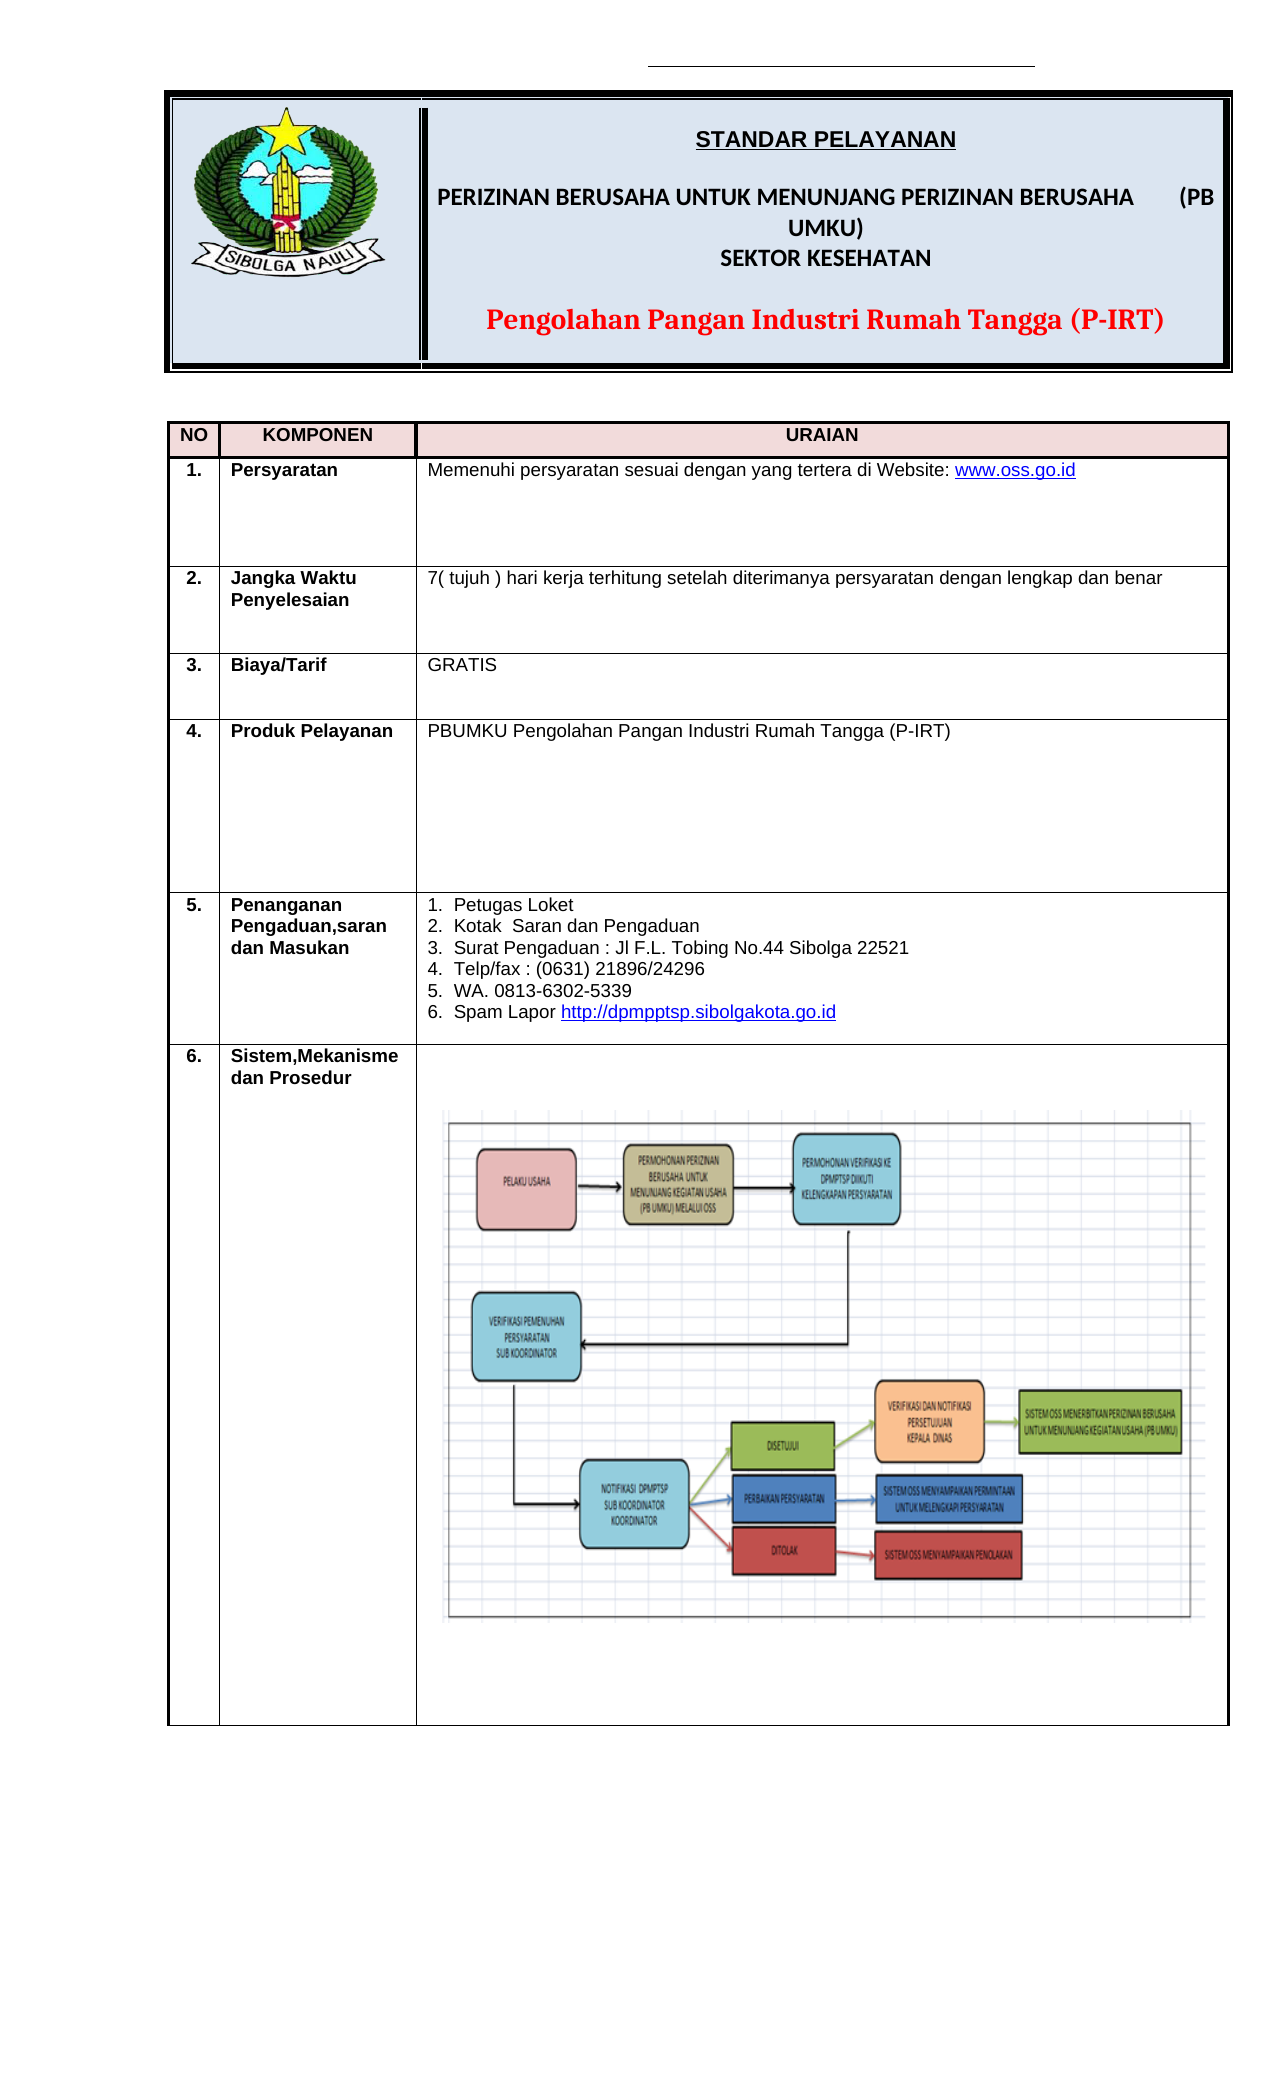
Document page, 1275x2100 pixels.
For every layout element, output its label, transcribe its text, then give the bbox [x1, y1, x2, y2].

table_cell 3. [170, 654, 219, 719]
table_cell 2. [170, 567, 219, 653]
table_cell 5. [170, 893, 219, 1044]
table_cell Petugas Loket Kotak Saran dan Pengaduan Surat Pengaduan : Jl F.L. Tobing No.44 Sibolga 22521 Telp/fax : (0631) 21896/24296 WA. 0813-6302-5339 Spam Lapor http://dpmpptsp.sibolgakota.go.id [417, 893, 1227, 1044]
table_header KOMPONEN [221, 424, 414, 456]
table_cell PBUMKU Pengolahan Pangan Industri Rumah Tangga (P-IRT) [417, 720, 1227, 892]
table_cell Sistem,Mekanisme dan Prosedur [220, 1045, 416, 1725]
table_header STANDAR PELAYANAN PERIZINAN BERUSAHA UNTUK MENUNJANG PERIZINAN BERUSAHA (PB UMKU) SEKTOR KESEHATAN Pengolahan Pangan Industri Rumah Tangga (P-IRT) [424, 100, 1223, 363]
table_cell Biaya/Tarif [220, 654, 416, 719]
table_cell GRATIS [417, 654, 1227, 719]
table_cell 6. [170, 1045, 219, 1725]
table_cell [417, 1045, 1227, 1725]
table_cell 7( tujuh ) hari kerja terhitung setelah diterimanya persyaratan dengan lengkap dan benar [417, 567, 1227, 653]
table_cell Persyaratan [220, 459, 416, 566]
picture [427, 1110, 1206, 1623]
table_cell 4. [170, 720, 219, 892]
table_cell Jangka Waktu Penyelesaian [220, 567, 416, 653]
table_cell Produk Pelayanan [220, 720, 416, 892]
table_header URAIAN [418, 424, 1227, 456]
table_header [170, 97, 424, 363]
table_cell Memenuhi persyaratan sesuai dengan yang tertera di Website: www.oss.go.id [417, 459, 1227, 566]
table_cell 1. [170, 459, 219, 566]
table_cell Penanganan Pengaduan,saran dan Masukan [220, 893, 416, 1044]
table_header NO [170, 424, 218, 456]
picture [180, 99, 397, 283]
